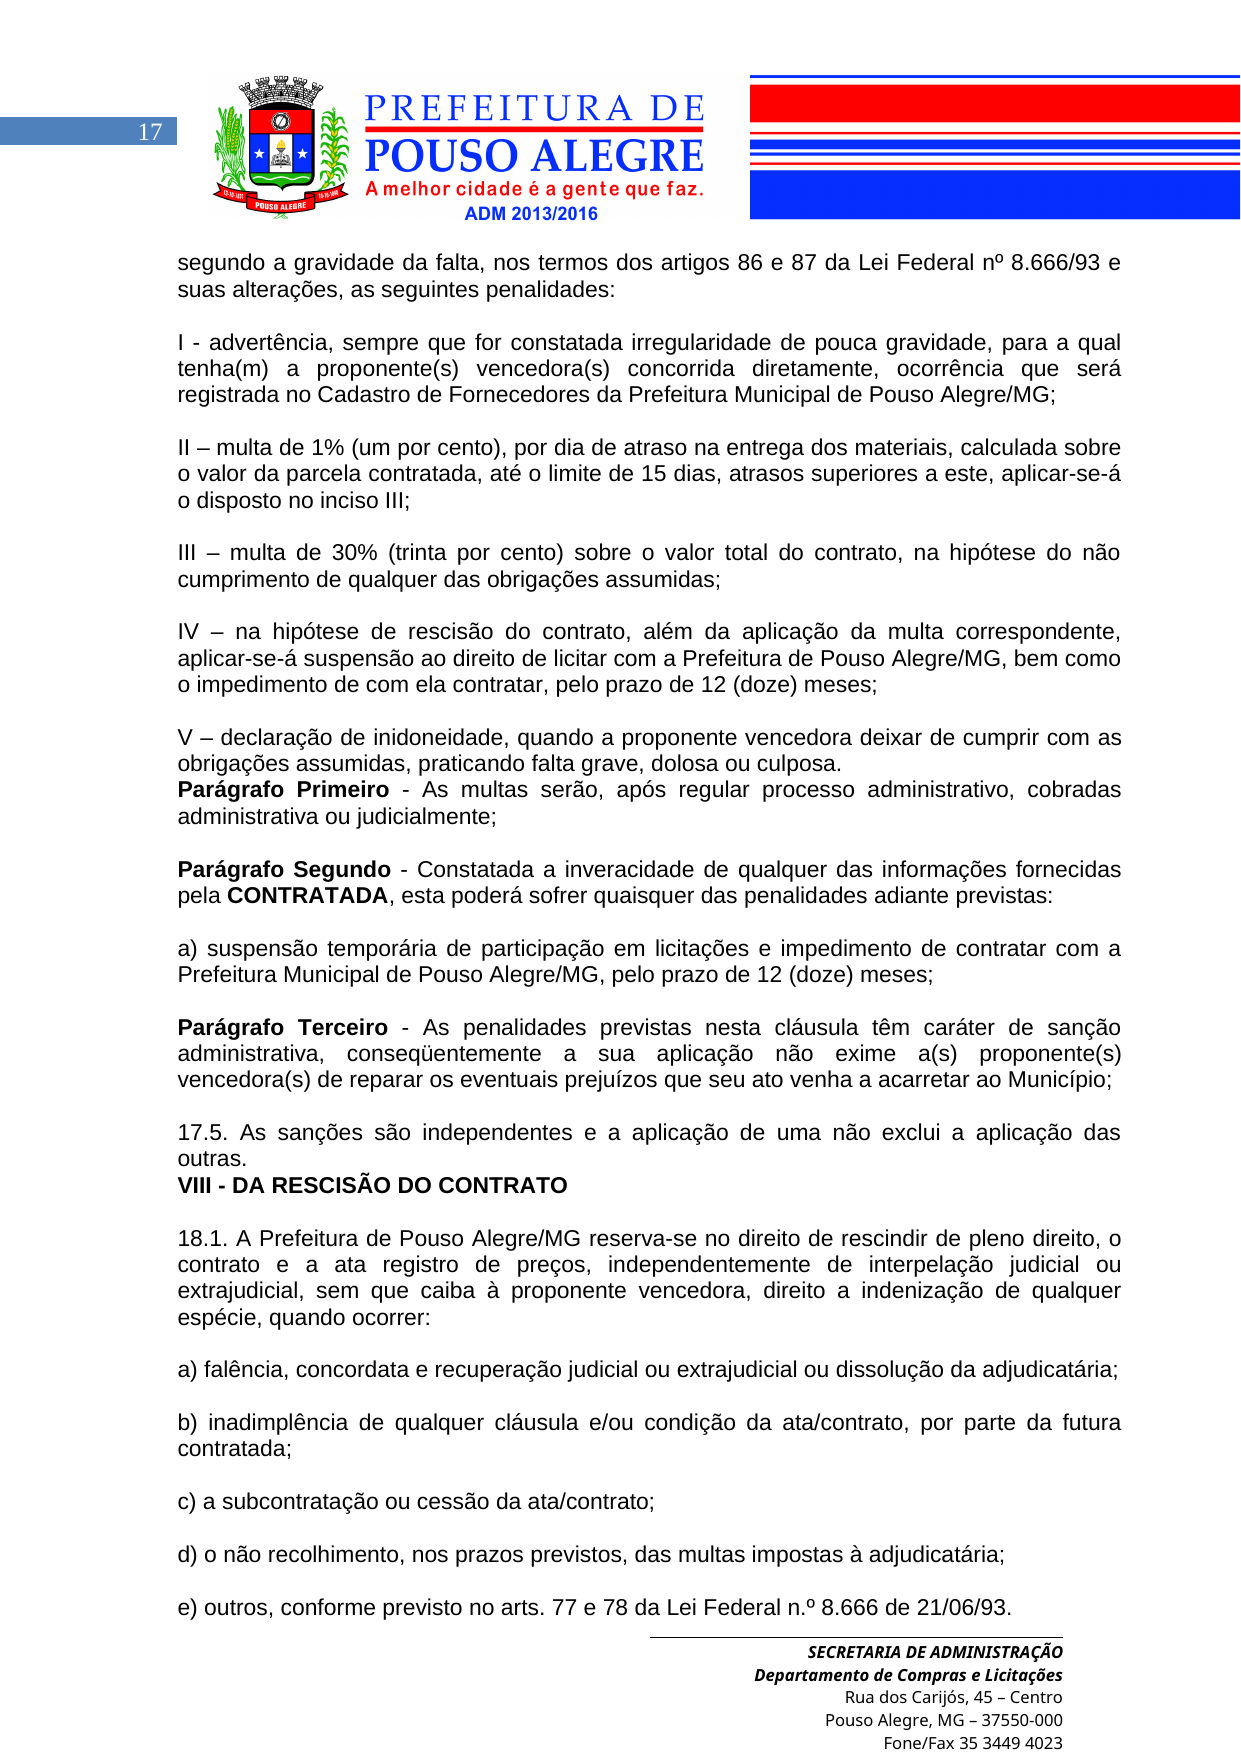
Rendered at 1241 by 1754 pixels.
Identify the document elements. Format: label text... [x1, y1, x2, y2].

picture [206, 73, 1241, 221]
text 18.1. A Prefeitura de Pouso Alegre/MG reserva-se no direito de rescindir de pleno direito, o contrato e a ata registro de preços, independentemente de interpelação judicial ou extrajudicial, sem que caiba à proponente vencedora, direito a indenização de qualquer espécie, quando ocorrer: [177, 1224, 1122, 1330]
text Parágrafo Primeiro - As multas serão, após regular processo administrativo, cobradas administrativa ou judicialmente; [177, 776, 1122, 829]
text III – multa de 30% (trinta por cento) sobre o valor total do contrato, na hipótese do não cumprimento de qualquer das obrigações assumidas; [177, 539, 1122, 592]
text a) suspensão temporária de participação em licitações e impedimento de contratar com a Prefeitura Municipal de Pouso Alegre/MG, pelo prazo de 12 (doze) meses; [177, 934, 1122, 987]
text IV – na hipótese de rescisão do contrato, além da aplicação da multa correspondente, aplicar-se-á suspensão ao direito de licitar com a Prefeitura de Pouso Alegre/MG, bem como o impedimento de com ela contratar, pelo prazo de 12 (doze) meses; [177, 618, 1122, 697]
text e) outros, conforme previsto no arts. 77 e 78 da Lei Federal n.º 8.666 de 21/06/93. [177, 1593, 1122, 1620]
text Parágrafo Terceiro - As penalidades previstas nesta cláusula têm caráter de sanção administrativa, conseqüentemente a sua aplicação não exime a(s) proponente(s) vencedora(s) de reparar os eventuais prejuízos que seu ato venha a acarretar ao Município; [177, 1014, 1122, 1093]
text d) o não recolhimento, nos prazos previstos, das multas impostas à adjudicatária; [177, 1541, 1122, 1567]
text a) falência, concordata e recuperação judicial ou extrajudicial ou dissolução da adjudicatária; [177, 1356, 1122, 1383]
text II – multa de 1% (um por cento), por dia de atraso na entrega dos materiais, calculada sobre o valor da parcela contratada, até o limite de 15 dias, atrasos superiores a este, aplicar-se-á o disposto no inciso III; [177, 434, 1122, 513]
text I - advertência, sempre que for constatada irregularidade de pouca gravidade, para a qual tenha(m) a proponente(s) vencedora(s) concorrida diretamente, ocorrência que será registrada no Cadastro de Fornecedores da Prefeitura Municipal de Pouso Alegre/MG; [177, 328, 1122, 407]
text V – declaração de inidoneidade, quando a proponente vencedora deixar de cumprir com as obrigações assumidas, praticando falta grave, dolosa ou culposa. [177, 724, 1122, 776]
text b) inadimplência de qualquer cláusula e/ou condição da ata/contrato, por parte da futura contratada; [177, 1409, 1122, 1462]
text VIII - DA RESCISÃO DO CONTRATO [177, 1172, 1122, 1198]
text 17.5. As sanções são independentes e a aplicação de uma não exclui a aplicação das outras. [177, 1119, 1122, 1172]
text c) a subcontratação ou cessão da ata/contrato; [177, 1488, 1122, 1514]
text Parágrafo Segundo - Constatada a inveracidade de qualquer das informações fornecidas pela CONTRATADA, esta poderá sofrer quaisquer das penalidades adiante previstas: [177, 856, 1122, 908]
